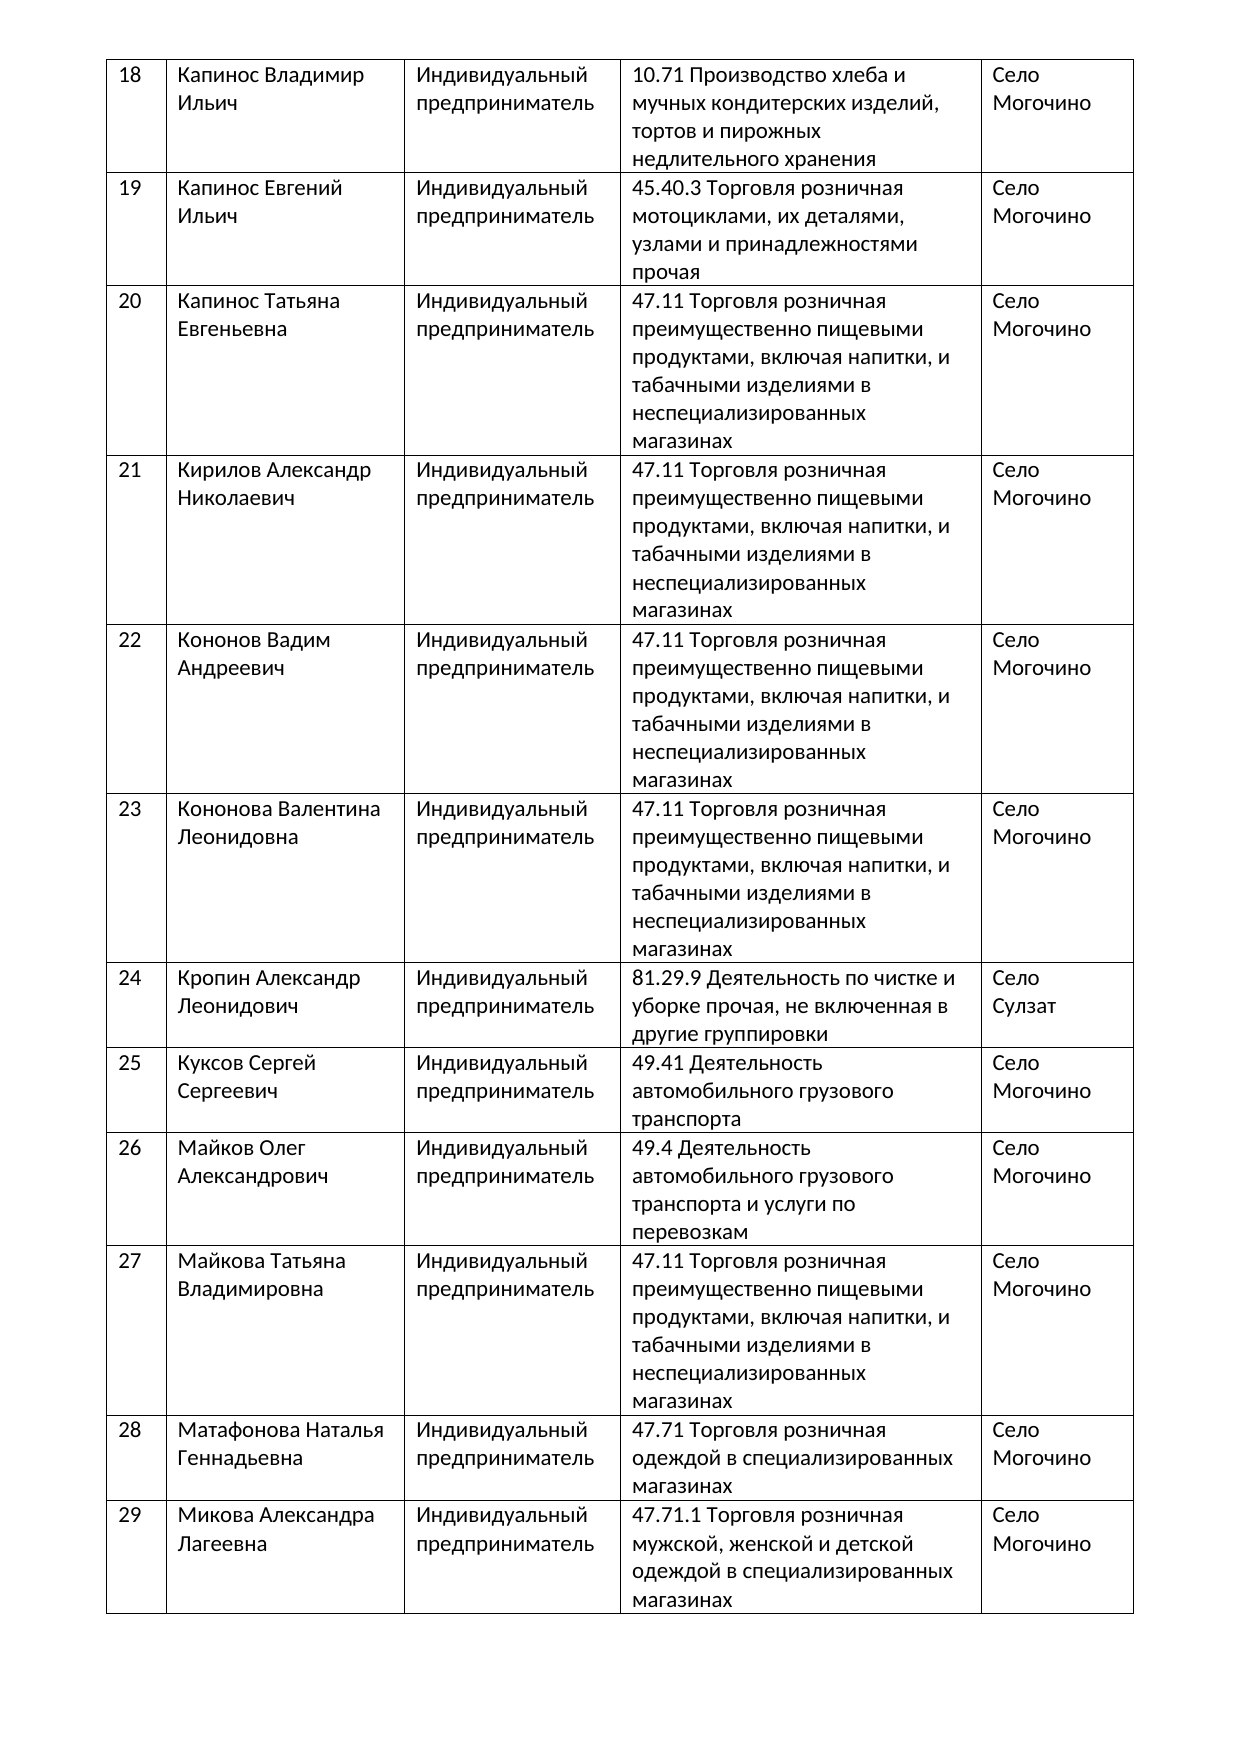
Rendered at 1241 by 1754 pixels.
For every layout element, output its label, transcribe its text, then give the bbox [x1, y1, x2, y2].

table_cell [405, 60, 620, 172]
table_cell 19 [107, 173, 166, 285]
table_cell Капинос Владимир Ильич [167, 60, 404, 172]
table_cell Индивидуальный предприниматель [405, 1048, 620, 1132]
table_cell 47.11 Торговля розничная преимущественно пищевыми продуктами, включая напитки, и табачными изделиями в неспециализированных магазинах [621, 456, 981, 624]
table_cell 25 [107, 1048, 166, 1132]
table_cell 49.41 Деятельность автомобильного грузового транспорта [621, 1048, 981, 1132]
table_cell Микова Александра Лагеевна [167, 1501, 404, 1613]
table_cell 47.11 Торговля розничная преимущественно пищевыми продуктами, включая напитки, и табачными изделиями в неспециализированных магазинах [621, 794, 981, 962]
table_cell 21 [107, 456, 166, 624]
table_cell Индивидуальный предприниматель [405, 1133, 620, 1245]
table_cell Индивидуальный предприниматель [405, 963, 620, 1047]
table_cell 18 [107, 60, 166, 172]
table_cell 28 [107, 1416, 166, 1499]
table_cell 81.29.9 Деятельность по чистке и уборке прочая, не включенная в другие группировки [621, 963, 981, 1047]
table_cell Матафонова Наталья Геннадьевна [167, 1416, 404, 1499]
table_cell Капинос Евгений Ильич [167, 173, 404, 285]
table_cell 47.11 Торговля розничная преимущественно пищевыми продуктами, включая напитки, и табачными изделиями в неспециализированных магазинах [621, 625, 981, 793]
table_cell 22 [107, 625, 166, 793]
table_cell 29 [107, 1501, 166, 1613]
table_cell Индивидуальный предприниматель [405, 625, 620, 793]
table_cell Село Могочино [982, 173, 1133, 285]
table_cell Индивидуальный предприниматель [405, 173, 620, 285]
table_cell Село Могочино [982, 456, 1133, 624]
table_cell Село Могочино [982, 794, 1133, 962]
table_cell 24 [107, 963, 166, 1047]
table_cell Куксов Сергей Сергеевич [167, 1048, 404, 1132]
table_cell 27 [107, 1246, 166, 1414]
table_cell Село Могочино [982, 625, 1133, 793]
table_cell 47.71.1 Торговля розничная мужской, женской и детской одеждой в специализированных магазинах [621, 1501, 981, 1613]
table_cell Индивидуальный предприниматель [405, 286, 620, 454]
table_cell Кропин Александр Леонидович [167, 963, 404, 1047]
table_cell Село Могочино [982, 1048, 1133, 1132]
table_cell 10.71 Производство хлеба и мучных кондитерских изделий, тортов и пирожных недлительного хранения [621, 60, 981, 172]
table_cell Село Могочино [982, 286, 1133, 454]
table_cell 47.71 Торговля розничная одеждой в специализированных магазинах [621, 1416, 981, 1499]
table_cell Село Могочино [982, 1416, 1133, 1499]
table_cell Кононова Валентина Леонидовна [167, 794, 404, 962]
table_cell Село Могочино [982, 1501, 1133, 1613]
table_cell Индивидуальный предприниматель [405, 456, 620, 624]
table_cell Майков Олег Александрович [167, 1133, 404, 1245]
table_cell 49.4 Деятельность автомобильного грузового транспорта и услуги по перевозкам [621, 1133, 981, 1245]
table_cell 20 [107, 286, 166, 454]
table_cell Кононов Вадим Андреевич [167, 625, 404, 793]
table_cell Майкова Татьяна Владимировна [167, 1246, 404, 1414]
table_cell Индивидуальный предприниматель [405, 1246, 620, 1414]
table_cell Индивидуальный предприниматель [405, 1416, 620, 1499]
table_cell 23 [107, 794, 166, 962]
table_cell 45.40.3 Торговля розничная мотоциклами, их деталями, узлами и принадлежностями прочая [621, 173, 981, 285]
table_cell Село Могочино [982, 60, 1133, 172]
table_cell Село Могочино [982, 1133, 1133, 1245]
table_cell Индивидуальный предприниматель [405, 794, 620, 962]
table_cell 47.11 Торговля розничная преимущественно пищевыми продуктами, включая напитки, и табачными изделиями в неспециализированных магазинах [621, 286, 981, 454]
table_cell Капинос Татьяна Евгеньевна [167, 286, 404, 454]
table_cell 47.11 Торговля розничная преимущественно пищевыми продуктами, включая напитки, и табачными изделиями в неспециализированных магазинах [621, 1246, 981, 1414]
table_cell Село Сулзат [982, 963, 1133, 1047]
table_cell Село Могочино [982, 1246, 1133, 1414]
table_cell Кирилов Александр Николаевич [167, 456, 404, 624]
table_cell 26 [107, 1133, 166, 1245]
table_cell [405, 1501, 620, 1613]
